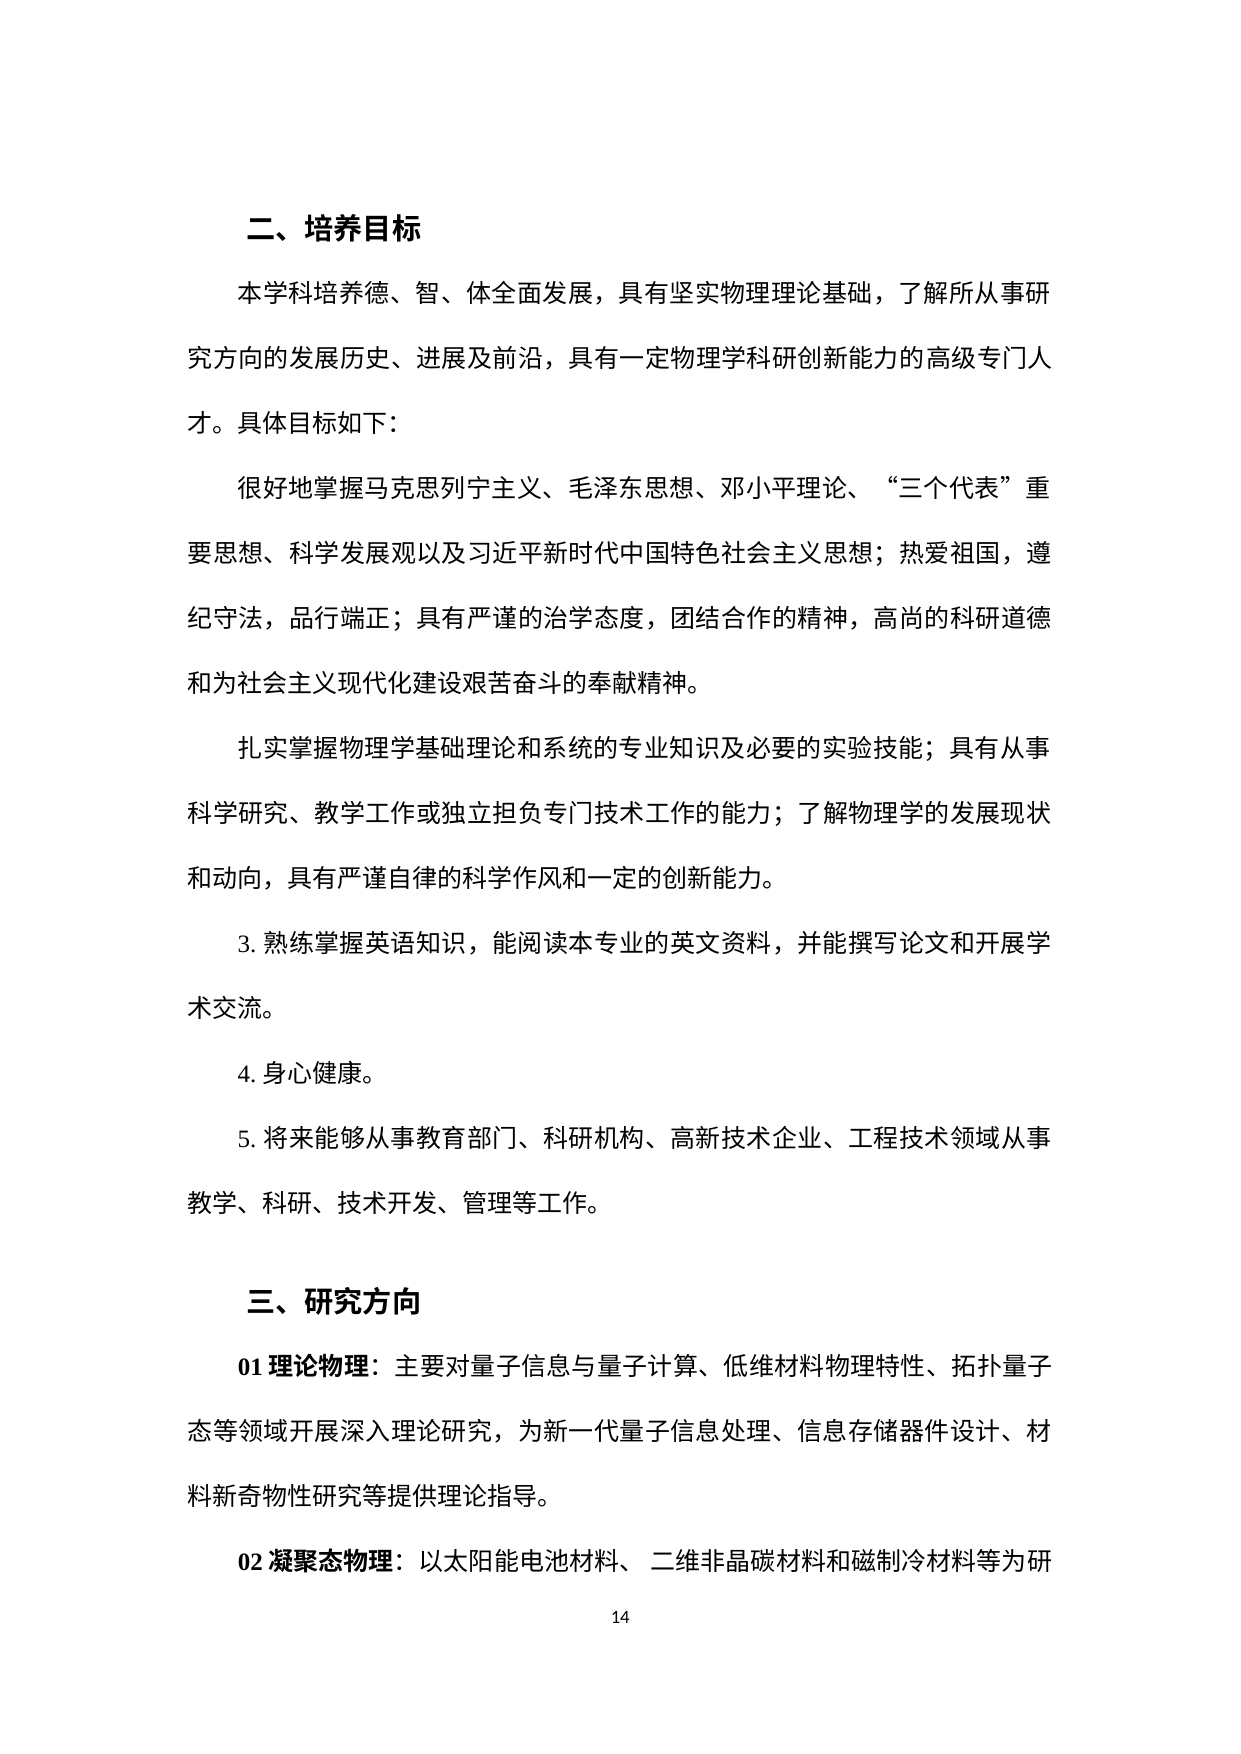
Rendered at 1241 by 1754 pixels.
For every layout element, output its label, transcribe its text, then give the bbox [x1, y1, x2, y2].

text 三、研究方向 [187, 1267, 1053, 1332]
text 01理论物理：主要对量子信息与量子计算、低维材料物理特性、拓扑量子态等领域开展深入理论研究，为新一代量子信息处理、信息存储器件设计、材料新奇物性研究等提供理论指导。 [187, 1332, 1053, 1527]
text 4. 身心健康。 [187, 1039, 1053, 1104]
text 扎实掌握物理学基础理论和系统的专业知识及必要的实验技能；具有从事科学研究、教学工作或独立担负专门技术工作的能力；了解物理学的发展现状和动向，具有严谨自律的科学作风和一定的创新能力。 [187, 714, 1053, 909]
text 很好地掌握马克思列宁主义、毛泽东思想、邓小平理论、“三个代表”重要思想、科学发展观以及习近平新时代中国特色社会主义思想；热爱祖国，遵纪守法，品行端正；具有严谨的治学态度，团结合作的精神，高尚的科研道德和为社会主义现代化建设艰苦奋斗的奉献精神。 [187, 454, 1053, 714]
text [187, 1527, 1053, 1592]
text 3. 熟练掌握英语知识，能阅读本专业的英文资料，并能撰写论文和开展学术交流。 [187, 909, 1053, 1039]
text 5. 将来能够从事教育部门、科研机构、高新技术企业、工程技术领域从事教学、科研、技术开发、管理等工作。 [187, 1104, 1053, 1234]
text 二、培养目标 [187, 194, 1053, 259]
text 本学科培养德、智、体全面发展，具有坚实物理理论基础，了解所从事研究方向的发展历史、进展及前沿，具有一定物理学科研创新能力的高级专门人才。具体目标如下： [187, 259, 1053, 454]
